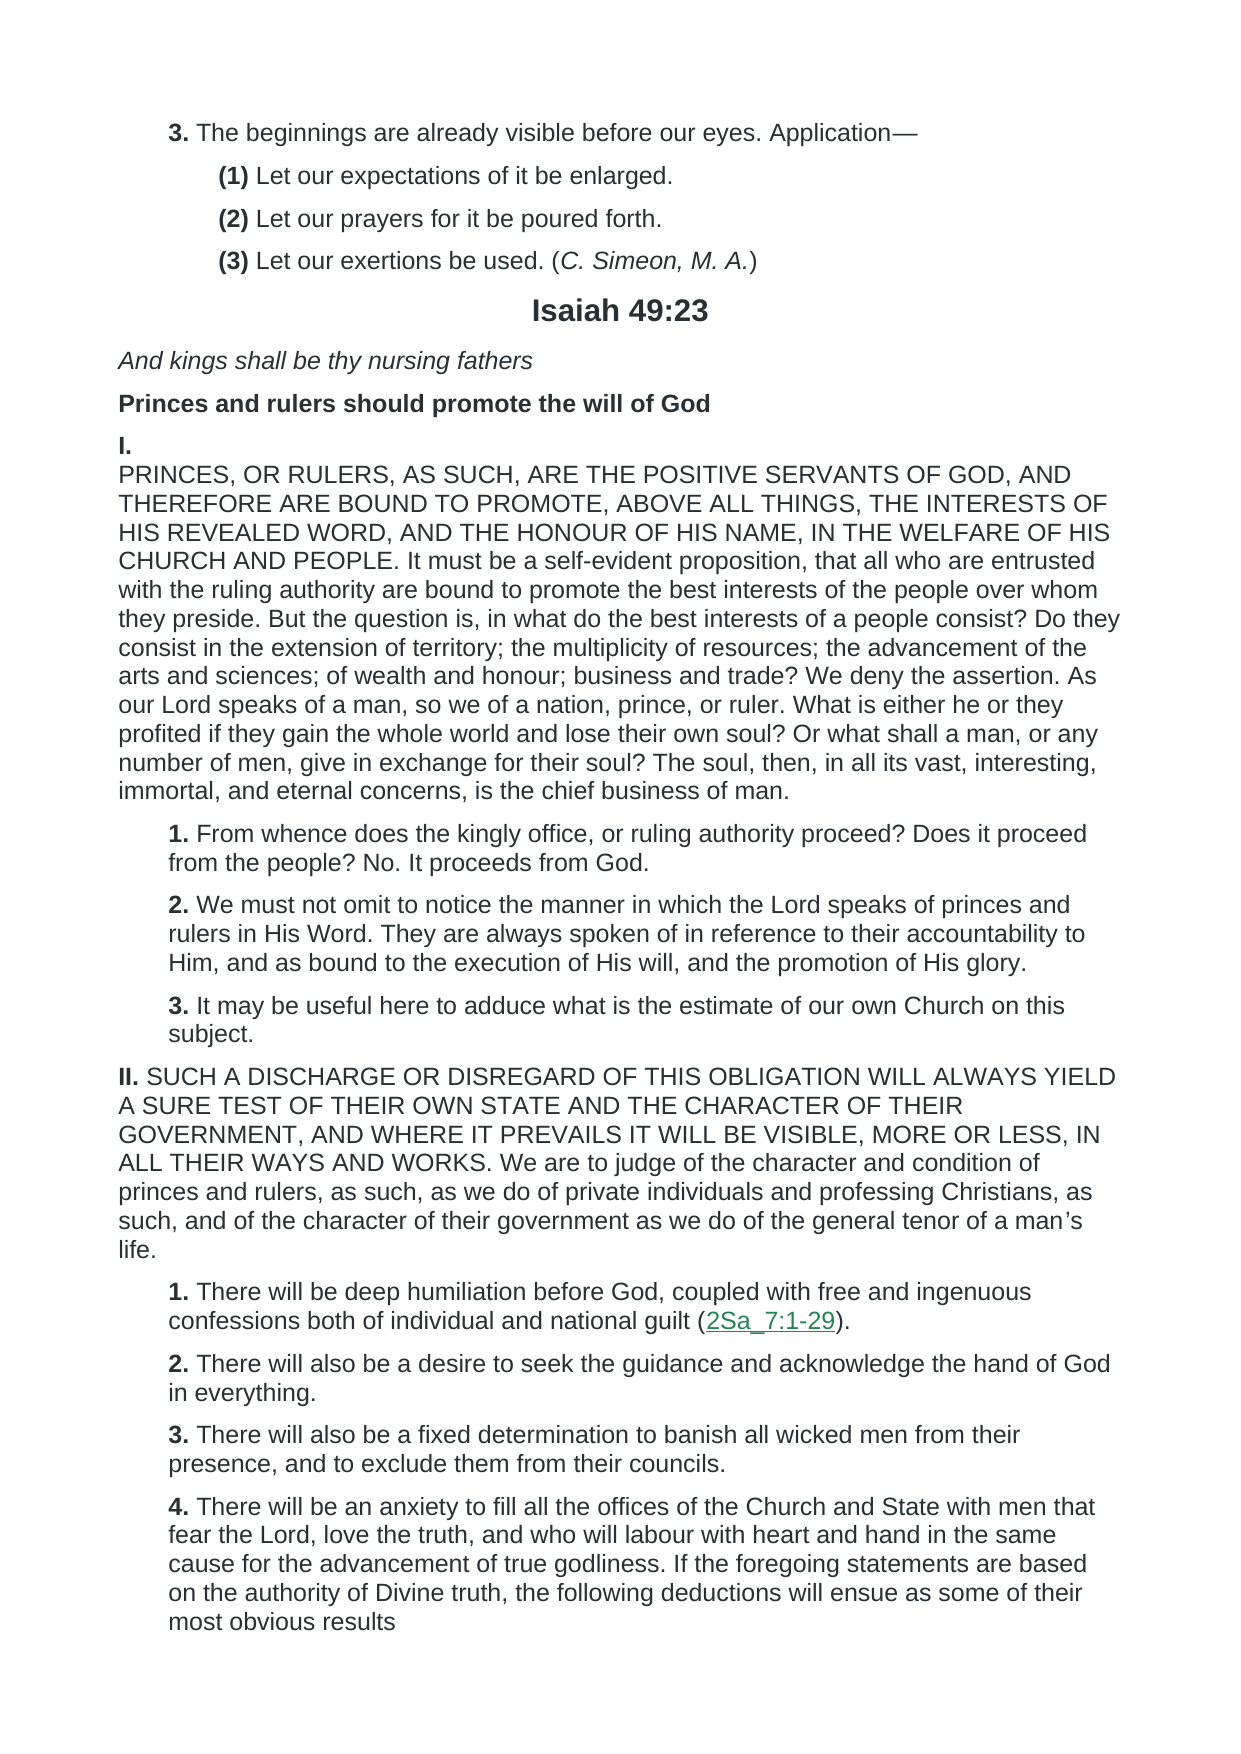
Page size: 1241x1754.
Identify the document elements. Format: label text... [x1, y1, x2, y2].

text 1. From whence does the kingly office, or ruling authority proceed? Does it proceed from the people? No. It proceeds from God. [168, 819, 1122, 877]
text Isaiah 49:23 [118, 292, 1122, 328]
text 4. There will be an anxiety to fill all the offices of the Church and State with men that fear the Lord, love the truth, and who will labour with heart and hand in the same cause for the advancement of true godliness. If the foregoing statements are based on the authority of Divine truth, the following deductions will ensue as some of their most obvious results [168, 1492, 1122, 1636]
text 3. The beginnings are already visible before our eyes. Application— [168, 118, 1122, 147]
text And kings shall be thy nursing fathers [118, 346, 1122, 375]
text 1. There will be deep humiliation before God, coupled with free and ingenuous confessions both of individual and national guilt (2Sa_7:1-29). [168, 1277, 1122, 1335]
text (3) Let our exertions be used. (C. Simeon, M. A.) [218, 246, 1122, 275]
text 3. It may be useful here to adduce what is the estimate of our own Church on this subject. [168, 991, 1122, 1048]
text I. PRINCES, OR RULERS, AS SUCH, ARE THE POSITIVE SERVANTS OF GOD, AND THEREFORE ARE BOUND TO PROMOTE, ABOVE ALL THINGS, THE INTERESTS OF HIS REVEALED WORD, AND THE HONOUR OF HIS NAME, IN THE WELFARE OF HIS CHURCH AND PEOPLE. It must be a self-evident proposition, that all who are entrusted with the ruling authority are bound to promote the best interests of the people over whom they preside. But the question is, in what do the best interests of a people consist? Do they consist in the extension of territory; the multiplicity of resources; the advancement of the arts and sciences; of wealth and honour; business and trade? We deny the assertion. As our Lord speaks of a man, so we of a nation, prince, or ruler. What is either he or they profited if they gain the whole world and lose their own soul? Or what shall a man, or any number of men, give in exchange for their soul? The soul, then, in all its vast, interesting, immortal, and eternal concerns, is the chief business of man. [118, 431, 1122, 805]
text (2) Let our prayers for it be poured forth. [218, 203, 1122, 232]
text 2. We must not omit to notice the manner in which the Lord speaks of princes and rulers in His Word. They are always spoken of in reference to their accountability to Him, and as bound to the execution of His will, and the promotion of His glory. [168, 891, 1122, 977]
text Princes and rulers should promote the will of God [118, 389, 1122, 417]
text 3. There will also be a fixed determination to banish all wicked men from their presence, and to exclude them from their councils. [168, 1420, 1122, 1478]
text II. SUCH A DISCHARGE OR DISREGARD OF THIS OBLIGATION WILL ALWAYS YIELD A SURE TEST OF THEIR OWN STATE AND THE CHARACTER OF THEIR GOVERNMENT, AND WHERE IT PREVAILS IT WILL BE VISIBLE, MORE OR LESS, IN ALL THEIR WAYS AND WORKS. We are to judge of the character and condition of princes and rulers, as such, as we do of private individuals and professing Christians, as such, and of the character of their government as we do of the general tenor of a man’s life. [118, 1062, 1122, 1263]
text (1) Let our expectations of it be enlarged. [218, 161, 1122, 189]
text 2. There will also be a desire to seek the guidance and acknowledge the hand of God in everything. [168, 1349, 1122, 1406]
